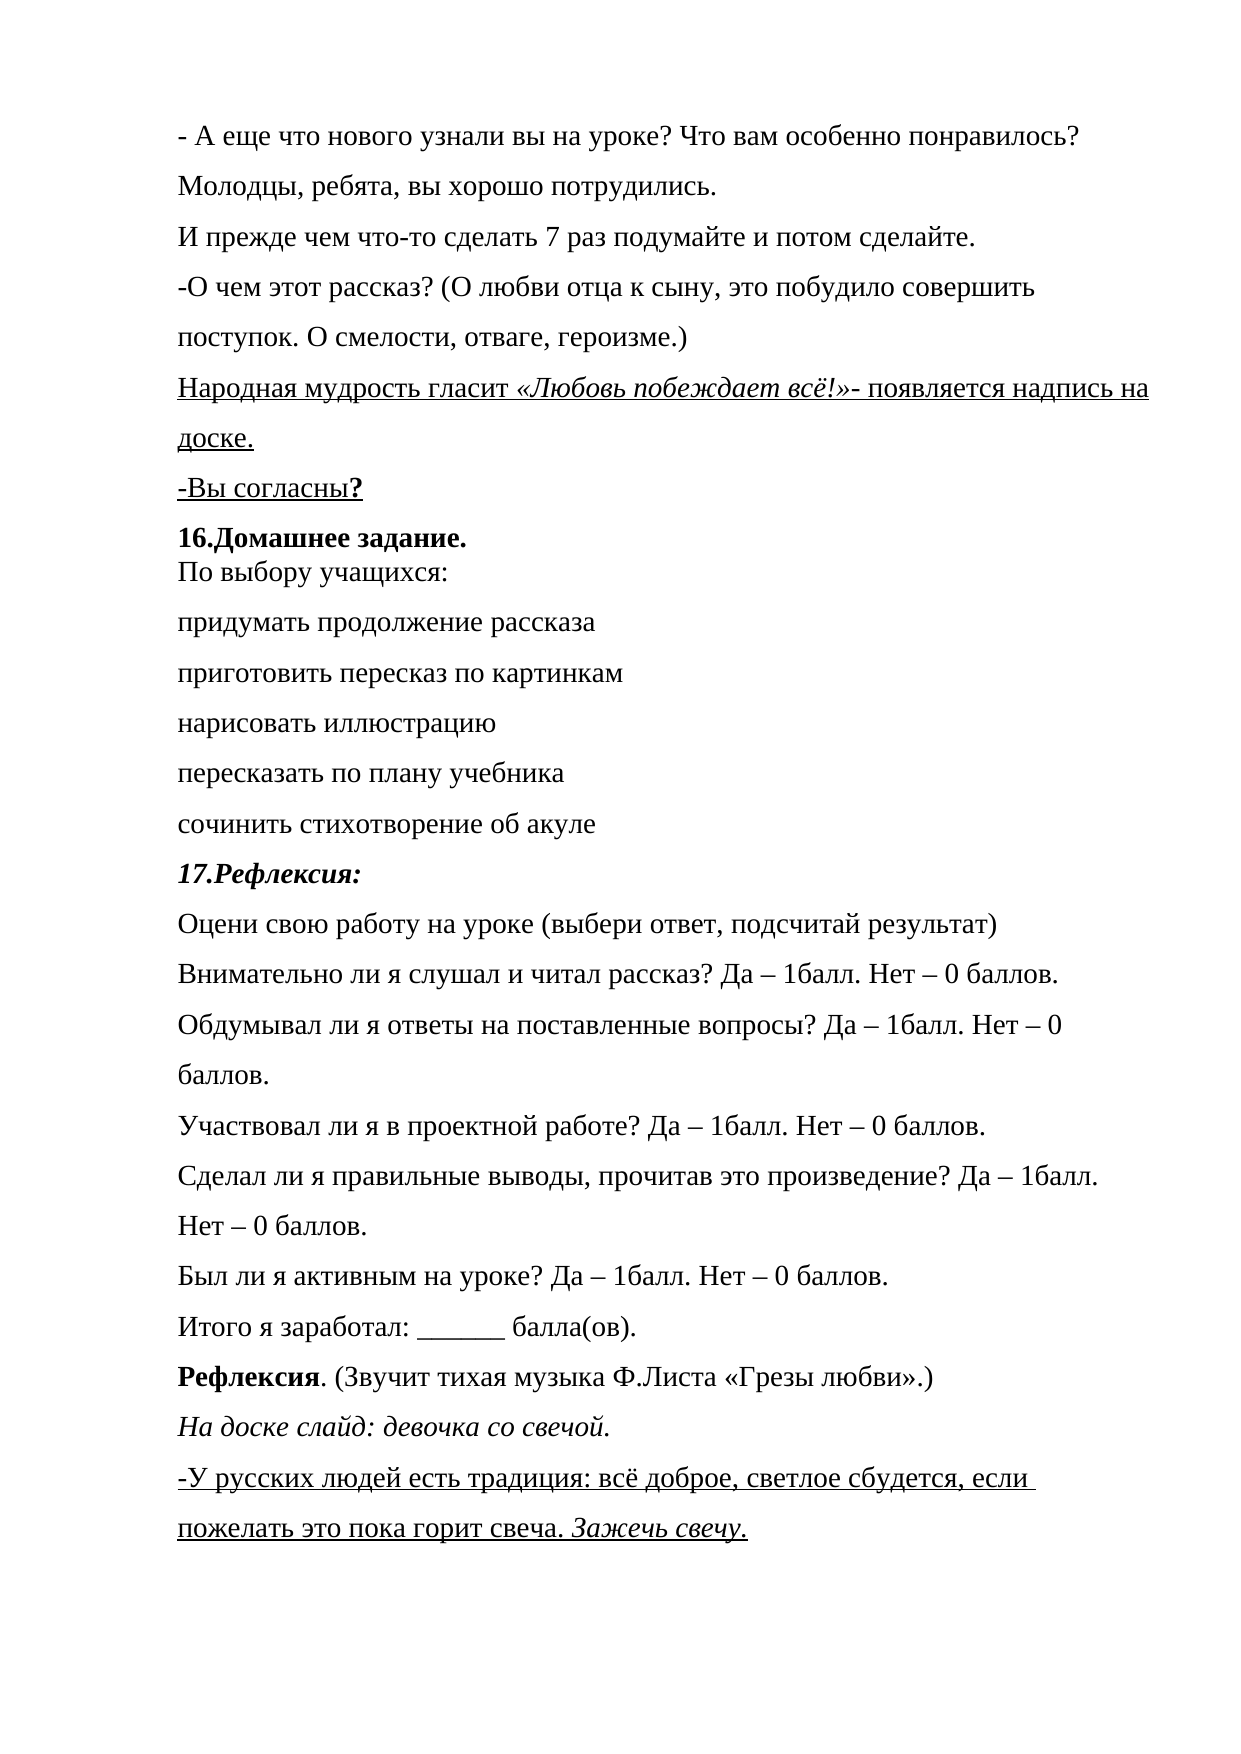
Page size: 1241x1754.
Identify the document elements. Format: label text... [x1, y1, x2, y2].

text -Вы согласны? [177, 470, 1152, 504]
text Народная мудрость гласит «Любовь побеждает всё!»- появляется надпись на доске. [177, 370, 1152, 453]
text Был ли я активным на уроке? Да – 1балл. Нет – 0 баллов. [177, 1258, 1152, 1292]
text Участвовал ли я в проектной работе? Да – 1балл. Нет – 0 баллов. [177, 1108, 1152, 1141]
text -У русских людей есть традиция: всё доброе, светлое сбудется, если пожелать это пока горит свеча. Зажечь свечу. [177, 1460, 1152, 1544]
text Внимательно ли я слушал и читал рассказ? Да – 1балл. Нет – 0 баллов. [177, 957, 1152, 990]
text придумать продолжение рассказа [177, 604, 1152, 638]
text Сделал ли я правильные выводы, прочитав это произведение? Да – 1балл. Нет – 0 баллов. [177, 1158, 1152, 1242]
text Рефлексия. (Звучит тихая музыка Ф.Листа «Грезы любви».) [177, 1359, 1152, 1393]
text Итого я заработал: ______ балла(ов). [177, 1309, 1152, 1342]
text приготовить пересказ по картинкам [177, 655, 1152, 688]
text 16.Домашнее задание. [177, 521, 1152, 554]
text И прежде чем что-то сделать 7 раз подумайте и потом сделайте. [177, 219, 1152, 252]
text По выбору учащихся: [177, 554, 1152, 588]
text На доске слайд: девочка со свечой. [177, 1409, 1152, 1443]
text 17.Рефлексия: [177, 856, 1152, 889]
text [177, 118, 1152, 202]
text сочинить стихотворение об акуле [177, 806, 1152, 839]
text нарисовать иллюстрацию [177, 705, 1152, 739]
text -О чем этот рассказ? (О любви отца к сыну, это побудило совершить поступок. О смелости, отваге, героизме.) [177, 269, 1152, 353]
text Обдумывал ли я ответы на поставленные вопросы? Да – 1балл. Нет – 0 баллов. [177, 1007, 1152, 1091]
text пересказать по плану учебника [177, 755, 1152, 789]
text Оцени свою работу на уроке (выбери ответ, подсчитай результат) [177, 906, 1152, 940]
